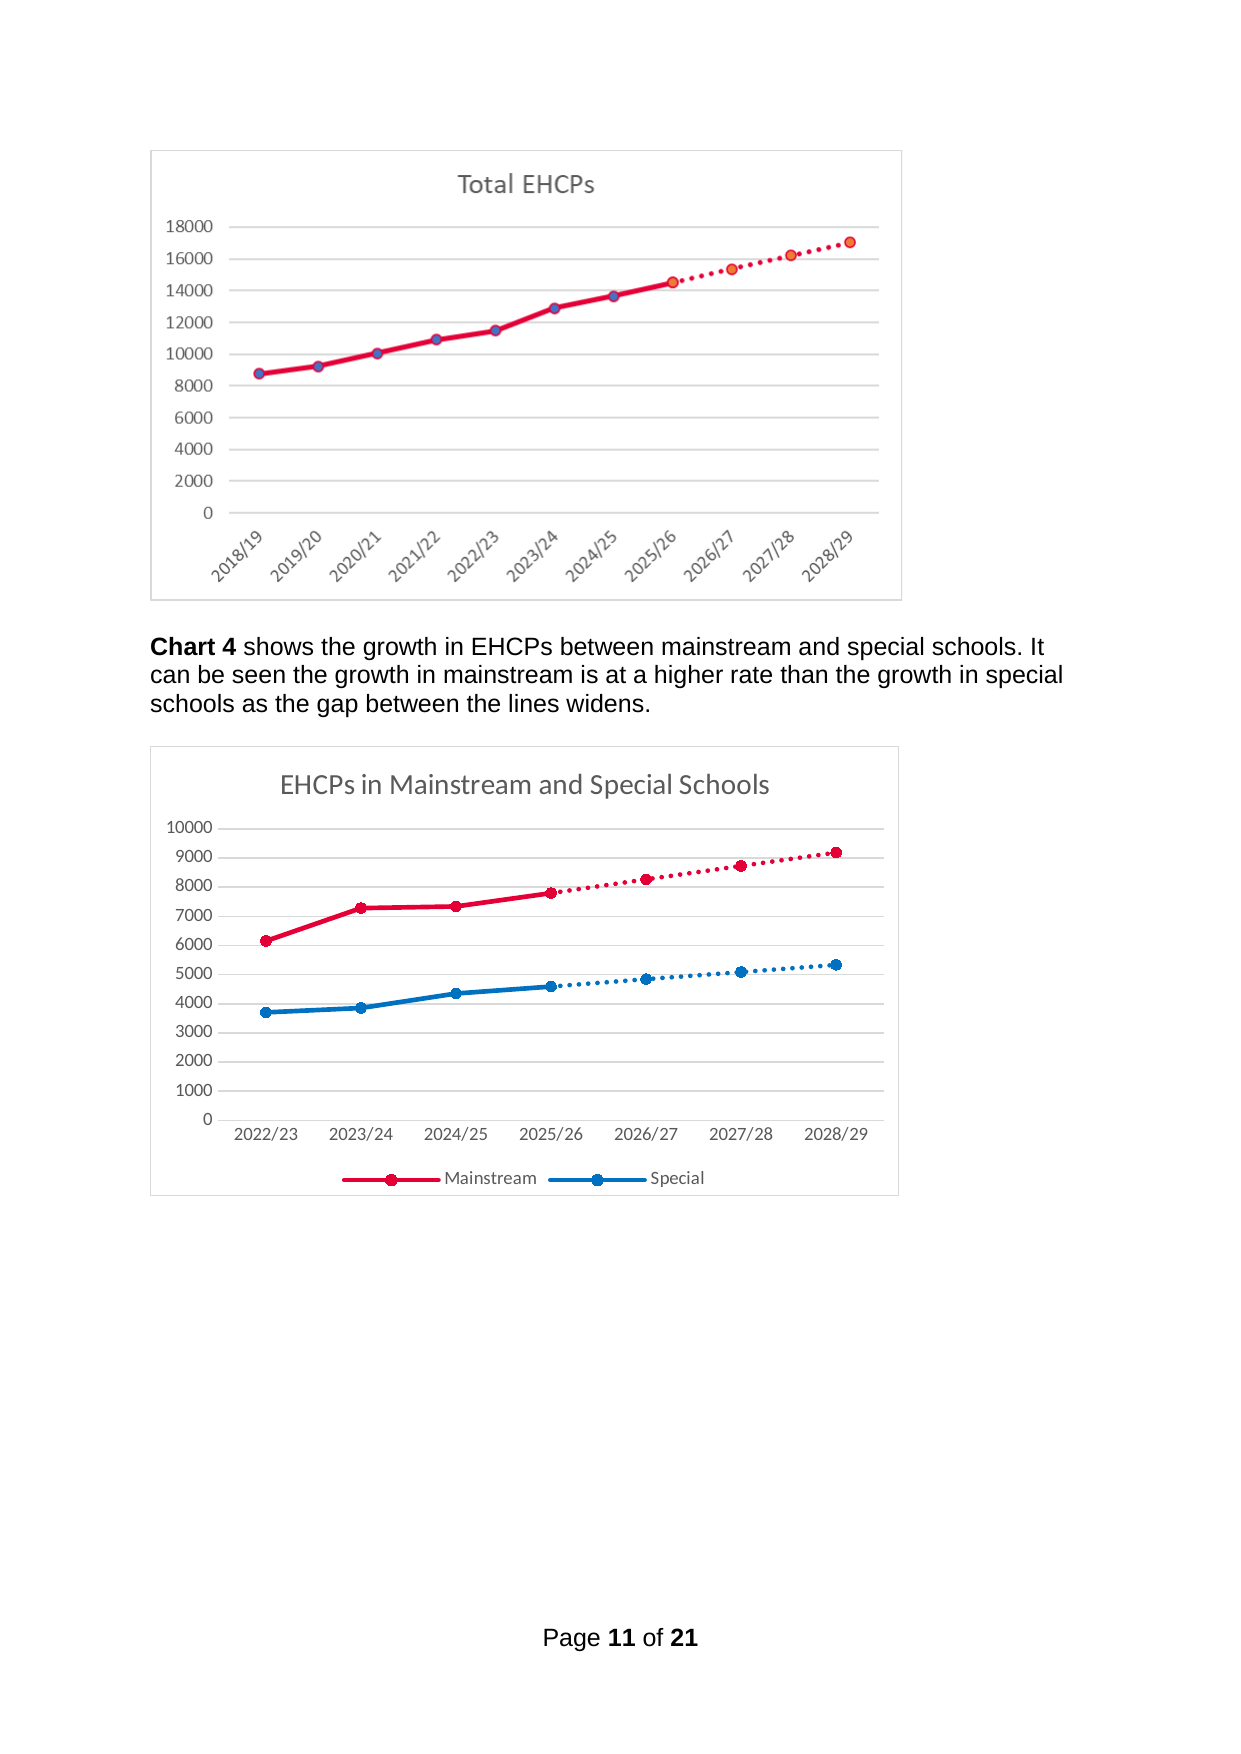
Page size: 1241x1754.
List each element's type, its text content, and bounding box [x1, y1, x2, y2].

text Chart 4 shows the growth in EHCPs between mainstream and special schools. It can be seen the growth in mainstream is at a higher rate than the growth in special schools as the gap between the lines widens. [150, 632, 1090, 718]
picture [150, 150, 903, 601]
